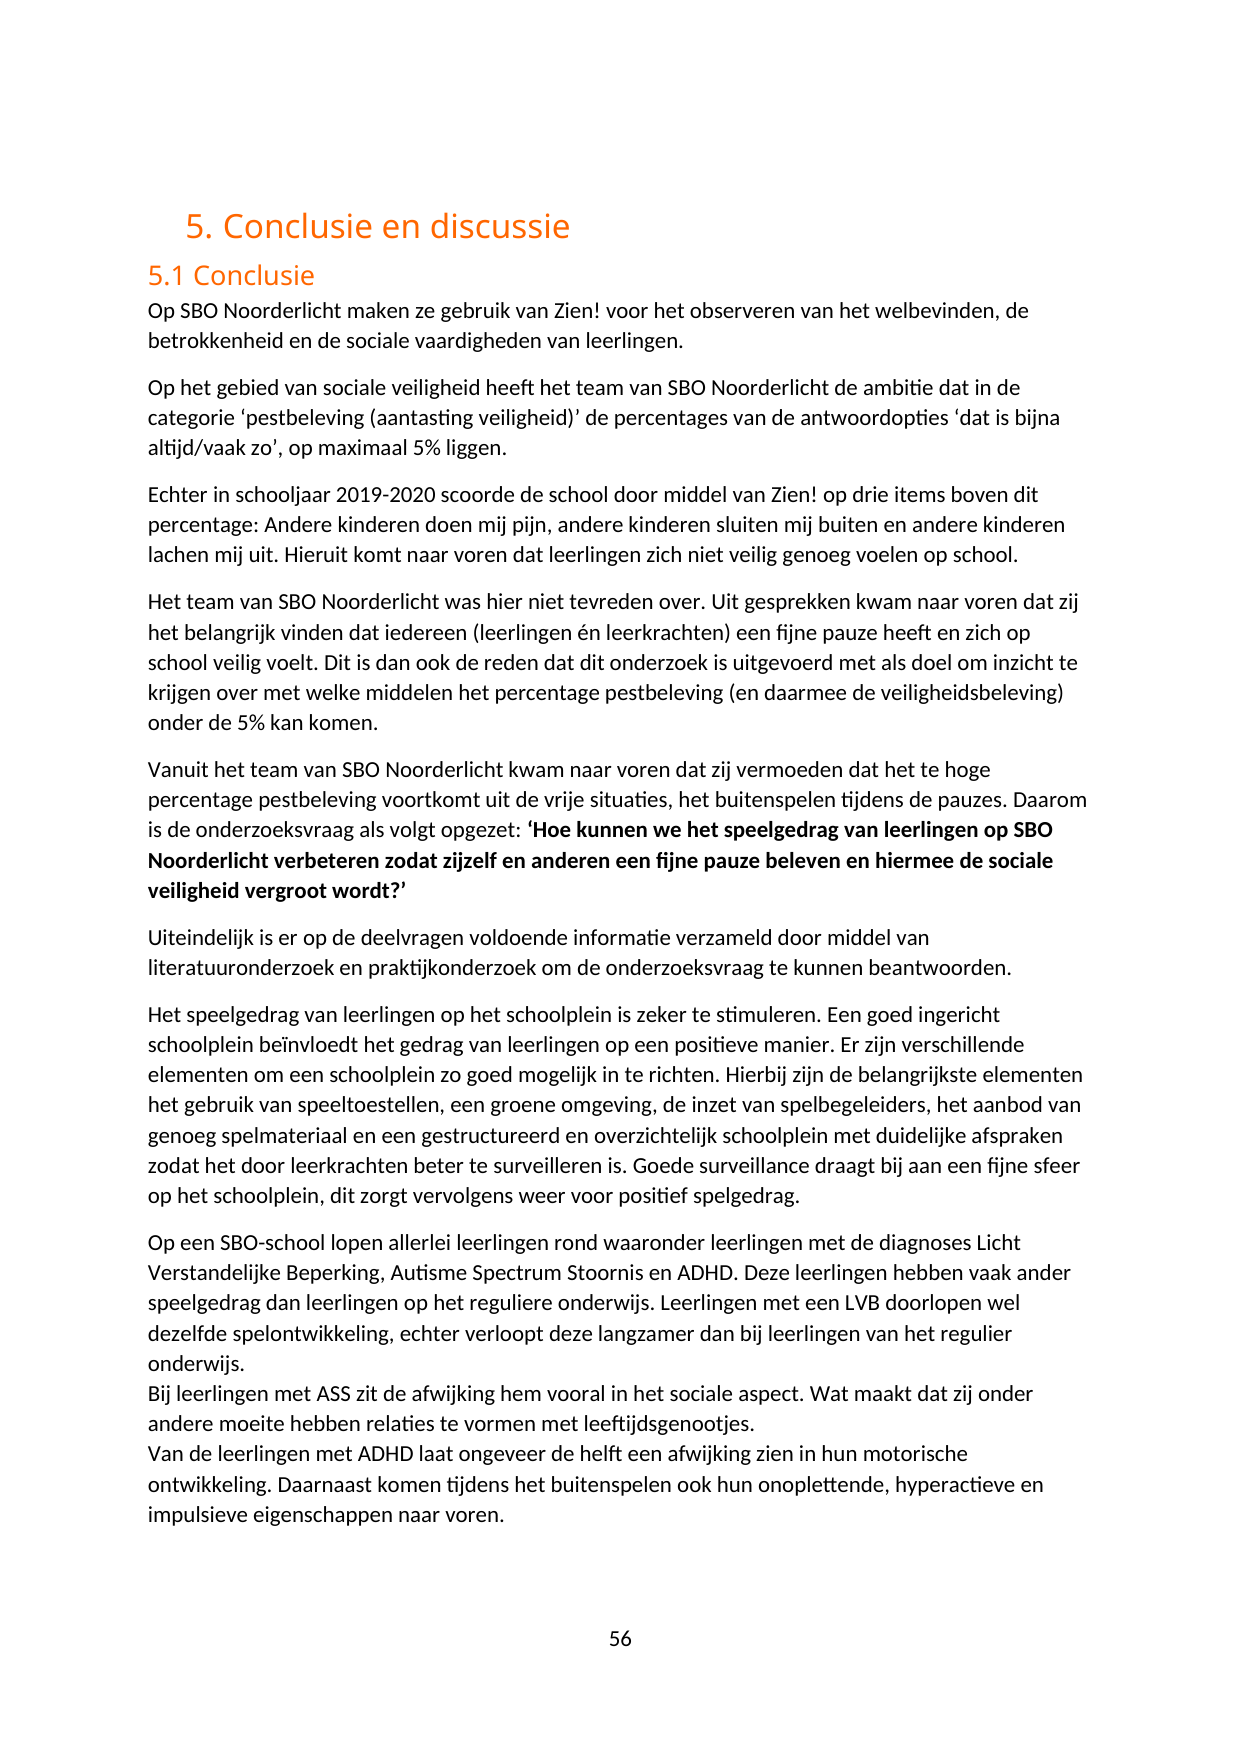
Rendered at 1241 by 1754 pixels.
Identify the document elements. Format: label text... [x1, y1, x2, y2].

text Op SBO Noorderlicht maken ze gebruik van Zien! voor het observeren van het welbevinden, de betrokkenheid en de sociale vaardigheden van leerlingen. [148, 296, 1092, 354]
text Uiteindelijk is er op de deelvragen voldoende informatie verzameld door middel van literatuuronderzoek en praktijkonderzoek om de onderzoeksvraag te kunnen beantwoorden. [148, 923, 1092, 981]
text Vanuit het team van SBO Noorderlicht kwam naar voren dat zij vermoeden dat het te hoge percentage pestbeleving voortkomt uit de vrije situaties, het buitenspelen tijdens de pauzes. Daarom is de onderzoeksvraag als volgt opgezet: ‘Hoe kunnen we het speelgedrag van leerlingen op SBO Noorderlicht verbeteren zodat zijzelf en anderen een fijne pauze beleven en hiermee de sociale veiligheid vergroot wordt?’ [148, 755, 1092, 904]
text Op het gebied van sociale veiligheid heeft het team van SBO Noorderlicht de ambitie dat in de categorie ‘pestbeleving (aantasting veiligheid)’ de percentages van de antwoordopties ‘dat is bijna altijd/vaak zo’, op maximaal 5% liggen. [148, 373, 1092, 461]
subtitle Conclusie en discussie [185, 203, 1092, 248]
text Het team van SBO Noorderlicht was hier niet tevreden over. Uit gesprekken kwam naar voren dat zij het belangrijk vinden dat iedereen (leerlingen én leerkrachten) een fijne pauze heeft en zich op school veilig voelt. Dit is dan ook de reden dat dit onderzoek is uitgevoerd met als doel om inzicht te krijgen over met welke middelen het percentage pestbeleving (en daarmee de veiligheidsbeleving) onder de 5% kan komen. [148, 587, 1092, 736]
text Op een SBO-school lopen allerlei leerlingen rond waaronder leerlingen met de diagnoses Licht Verstandelijke Beperking, Autisme Spectrum Stoornis en ADHD. Deze leerlingen hebben vaak ander speelgedrag dan leerlingen op het reguliere onderwijs. Leerlingen met een LVB doorlopen wel dezelfde spelontwikkeling, echter verloopt deze langzamer dan bij leerlingen van het regulier onderwijs. Bij leerlingen met ASS zit de afwijking hem vooral in het sociale aspect. Wat maakt dat zij onder andere moeite hebben relaties te vormen met leeftijdsgenootjes. Van de leerlingen met ADHD laat ongeveer de helft een afwijking zien in hun motorische ontwikkeling. Daarnaast komen tijdens het buitenspelen ook hun onoplettende, hyperactieve en impulsieve eigenschappen naar voren. [148, 1228, 1092, 1528]
text Het speelgedrag van leerlingen op het schoolplein is zeker te stimuleren. Een goed ingericht schoolplein beïnvloedt het gedrag van leerlingen op een positieve manier. Er zijn verschillende elementen om een schoolplein zo goed mogelijk in te richten. Hierbij zijn de belangrijkste elementen het gebruik van speeltoestellen, een groene omgeving, de inzet van spelbegeleiders, het aanbod van genoeg spelmateriaal en een gestructureerd en overzichtelijk schoolplein met duidelijke afspraken zodat het door leerkrachten beter te surveilleren is. Goede surveillance draagt bij aan een fijne sfeer op het schoolplein, dit zorgt vervolgens weer voor positief spelgedrag. [148, 1000, 1092, 1209]
text Echter in schooljaar 2019-2020 scoorde de school door middel van Zien! op drie items boven dit percentage: Andere kinderen doen mij pijn, andere kinderen sluiten mij buiten en andere kinderen lachen mij uit. Hieruit komt naar voren dat leerlingen zich niet veilig genoeg voelen op school. [148, 480, 1092, 569]
subtitle 5.1 Conclusie [148, 256, 1092, 293]
